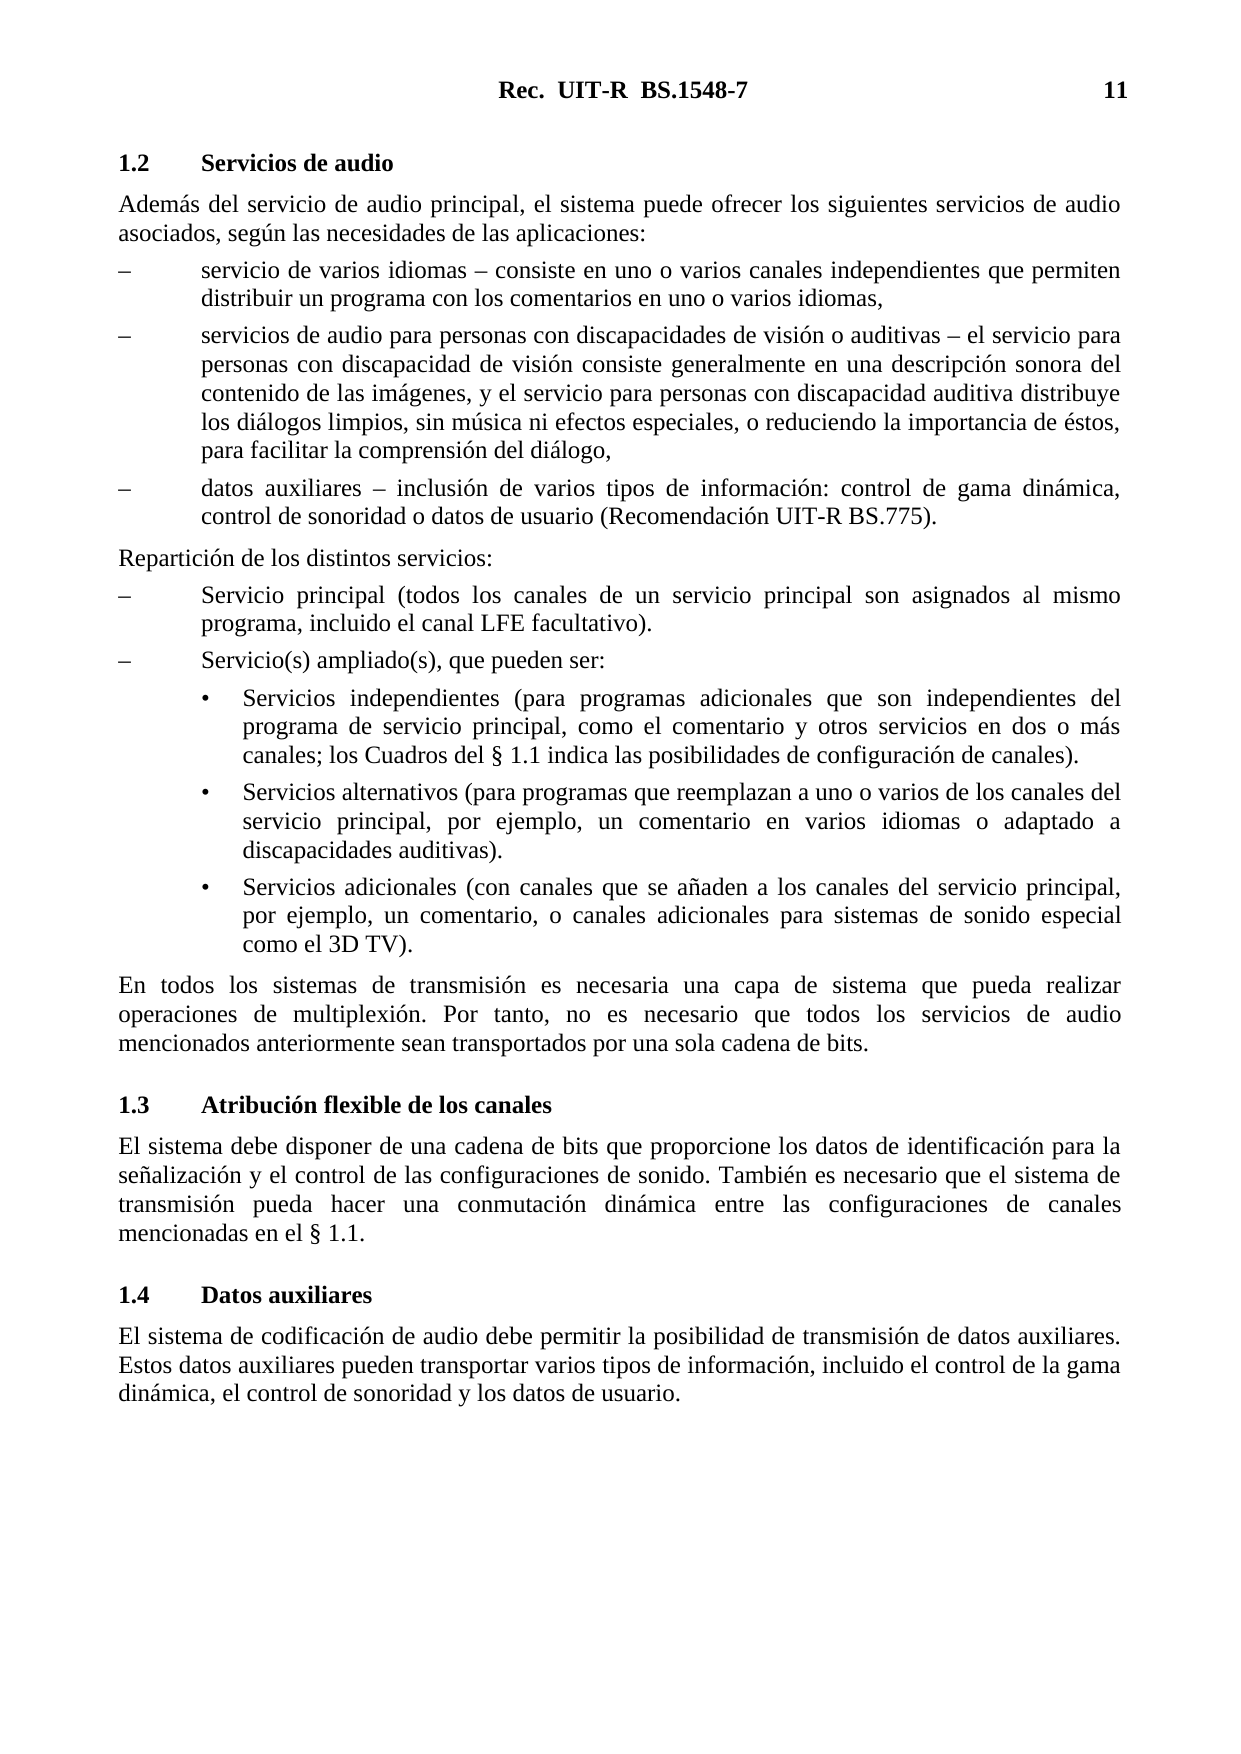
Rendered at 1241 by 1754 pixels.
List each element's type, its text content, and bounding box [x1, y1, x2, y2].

text – servicio de varios idiomas – consiste en uno o varios canales independientes que permiten distribuir un programa con los comentarios en uno o varios idiomas, [118, 255, 1122, 312]
text – datos auxiliares – inclusión de varios tipos de información: control de gama dinámica, control de sonoridad o datos de usuario (Recomendación UIT-R BS.775). [118, 473, 1122, 530]
text – Servicio principal (todos los canales de un servicio principal son asignados al mismo programa, incluido el canal LFE facultativo). [118, 580, 1122, 637]
text • Servicios independientes (para programas adicionales que son independientes del programa de servicio principal, como el comentario y otros servicios en dos o más canales; los Cuadros del § 1.1 indica las posibilidades de configuración de canales). [201, 683, 1122, 769]
text El sistema de codificación de audio debe permitir la posibilidad de transmisión de datos auxiliares. Estos datos auxiliares pueden transportar varios tipos de información, incluido el control de la gama dinámica, el control de sonoridad y los datos de usuario. [118, 1321, 1122, 1407]
text Además del servicio de audio principal, el sistema puede ofrecer los siguientes servicios de audio asociados, según las necesidades de las aplicaciones: [118, 189, 1122, 246]
text • Servicios adicionales (con canales que se añaden a los canales del servicio principal, por ejemplo, un comentario, o canales adicionales para sistemas de sonido especial como el 3D TV). [201, 872, 1122, 958]
subtitle 1.4 Datos auxiliares [118, 1280, 1122, 1308]
text El sistema debe disponer de una cadena de bits que proporcione los datos de identificación para la señalización y el control de las configuraciones de sonido. También es necesario que el sistema de transmisión pueda hacer una conmutación dinámica entre las configuraciones de canales mencionadas en el § 1.1. [118, 1131, 1122, 1246]
text • Servicios alternativos (para programas que reemplazan a uno o varios de los canales del servicio principal, por ejemplo, un comentario en varios idiomas o adaptado a discapacidades auditivas). [201, 777, 1122, 863]
subtitle 1.2 Servicios de audio [118, 148, 1122, 176]
text En todos los sistemas de transmisión es necesaria una capa de sistema que pueda realizar operaciones de multiplexión. Por tanto, no es necesario que todos los servicios de audio mencionados anteriormente sean transportados por una sola cadena de bits. [118, 971, 1122, 1057]
subtitle 1.3 Atribución flexible de los canales [118, 1090, 1122, 1119]
text – Servicio(s) ampliado(s), que pueden ser: [118, 646, 1122, 674]
text – servicios de audio para personas con discapacidades de visión o auditivas – el servicio para personas con discapacidad de visión consiste generalmente en una descripción sonora del contenido de las imágenes, y el servicio para personas con discapacidad auditiva distribuye los diálogos limpios, sin música ni efectos especiales, o reduciendo la importancia de éstos, para facilitar la comprensión del diálogo, [118, 321, 1122, 464]
text Repartición de los distintos servicios: [118, 543, 1122, 571]
